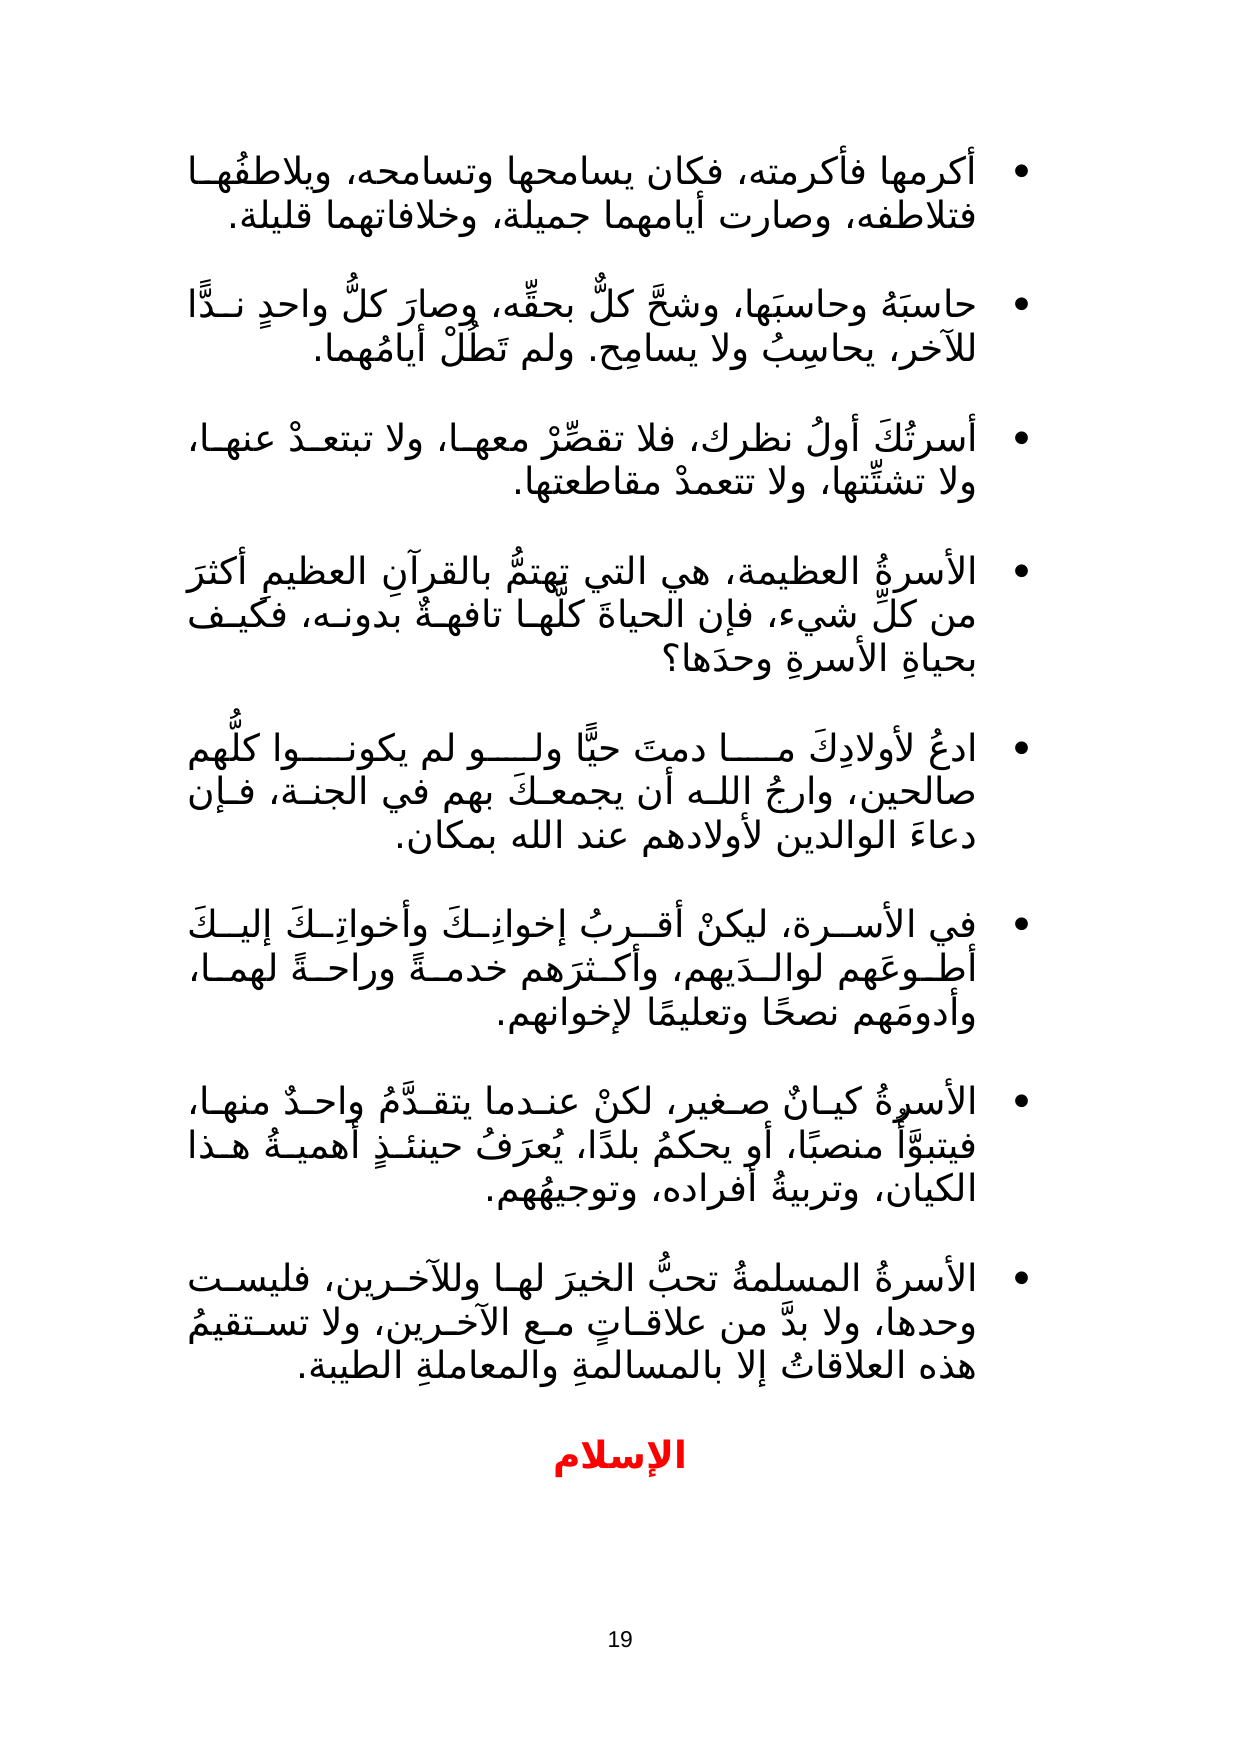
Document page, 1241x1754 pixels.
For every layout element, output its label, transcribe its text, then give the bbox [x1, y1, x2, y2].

list أسرتُكَ أولُ نظرك، فلا تقصِّرْ معها، ولا تبتعدْ عنها، ولا تشتِّتها، ولا تتعمدْ مقاطعتها. [187, 416, 1015, 503]
list ادعُ لأولادِكَ ما دمتَ حيًّا ولو لم يكونوا كلُّهم صالحين، وارجُ الله أن يجمعكَ بهم في الجنة، فإن دعاءَ الوالدين لأولادهم عند الله بمكان. [187, 726, 1015, 857]
text الإسلام [187, 1433, 1053, 1477]
list الأسرةُ العظيمة، هي التي تهتمُّ بالقرآنِ العظيمِ أكثرَ من كلِّ شيء، فإن الحياةَ كلَّها تافهةٌ بدونه، فكيف بحياةِ الأسرةِ وحدَها؟ [187, 549, 1015, 680]
list أكرمها فأكرمته، فكان يسامحها وتسامحه، ويلاطفُها فتلاطفه، وصارت أيامهما جميلة، وخلافاتهما قليلة. [187, 150, 1015, 237]
list الأسرةُ المسلمةُ تحبُّ الخيرَ لها وللآخرين، فليست وحدها، ولا بدَّ من علاقاتٍ مع الآخرين، ولا تستقيمُ هذه العلاقاتُ إلا بالمسالمةِ والمعاملةِ الطيبة. [187, 1256, 1015, 1387]
list في الأسرة، ليكنْ أقربُ إخوانِكَ وأخواتِكَ إليكَ أطوعَهم لوالدَيهم، وأكثرَهم خدمةً وراحةً لهما، وأدومَهم نصحًا وتعليمًا لإخوانهم. [187, 903, 1015, 1034]
list حاسبَهُ وحاسبَها، وشحَّ كلٌّ بحقِّه، وصارَ كلُّ واحدٍ ندًّا للآخر، يحاسِبُ ولا يسامِح. ولم تَطُلْ أيامُهما. [187, 283, 1015, 370]
list الأسرةُ كيانٌ صغير، لكنْ عندما يتقدَّمُ واحدٌ منها، فيتبوَّأُ منصبًا، أو يحكمُ بلدًا، يُعرَفُ حينئذٍ أهميةُ هذا الكيان، وتربيةُ أفراده، وتوجيهُهم. [187, 1080, 1015, 1211]
